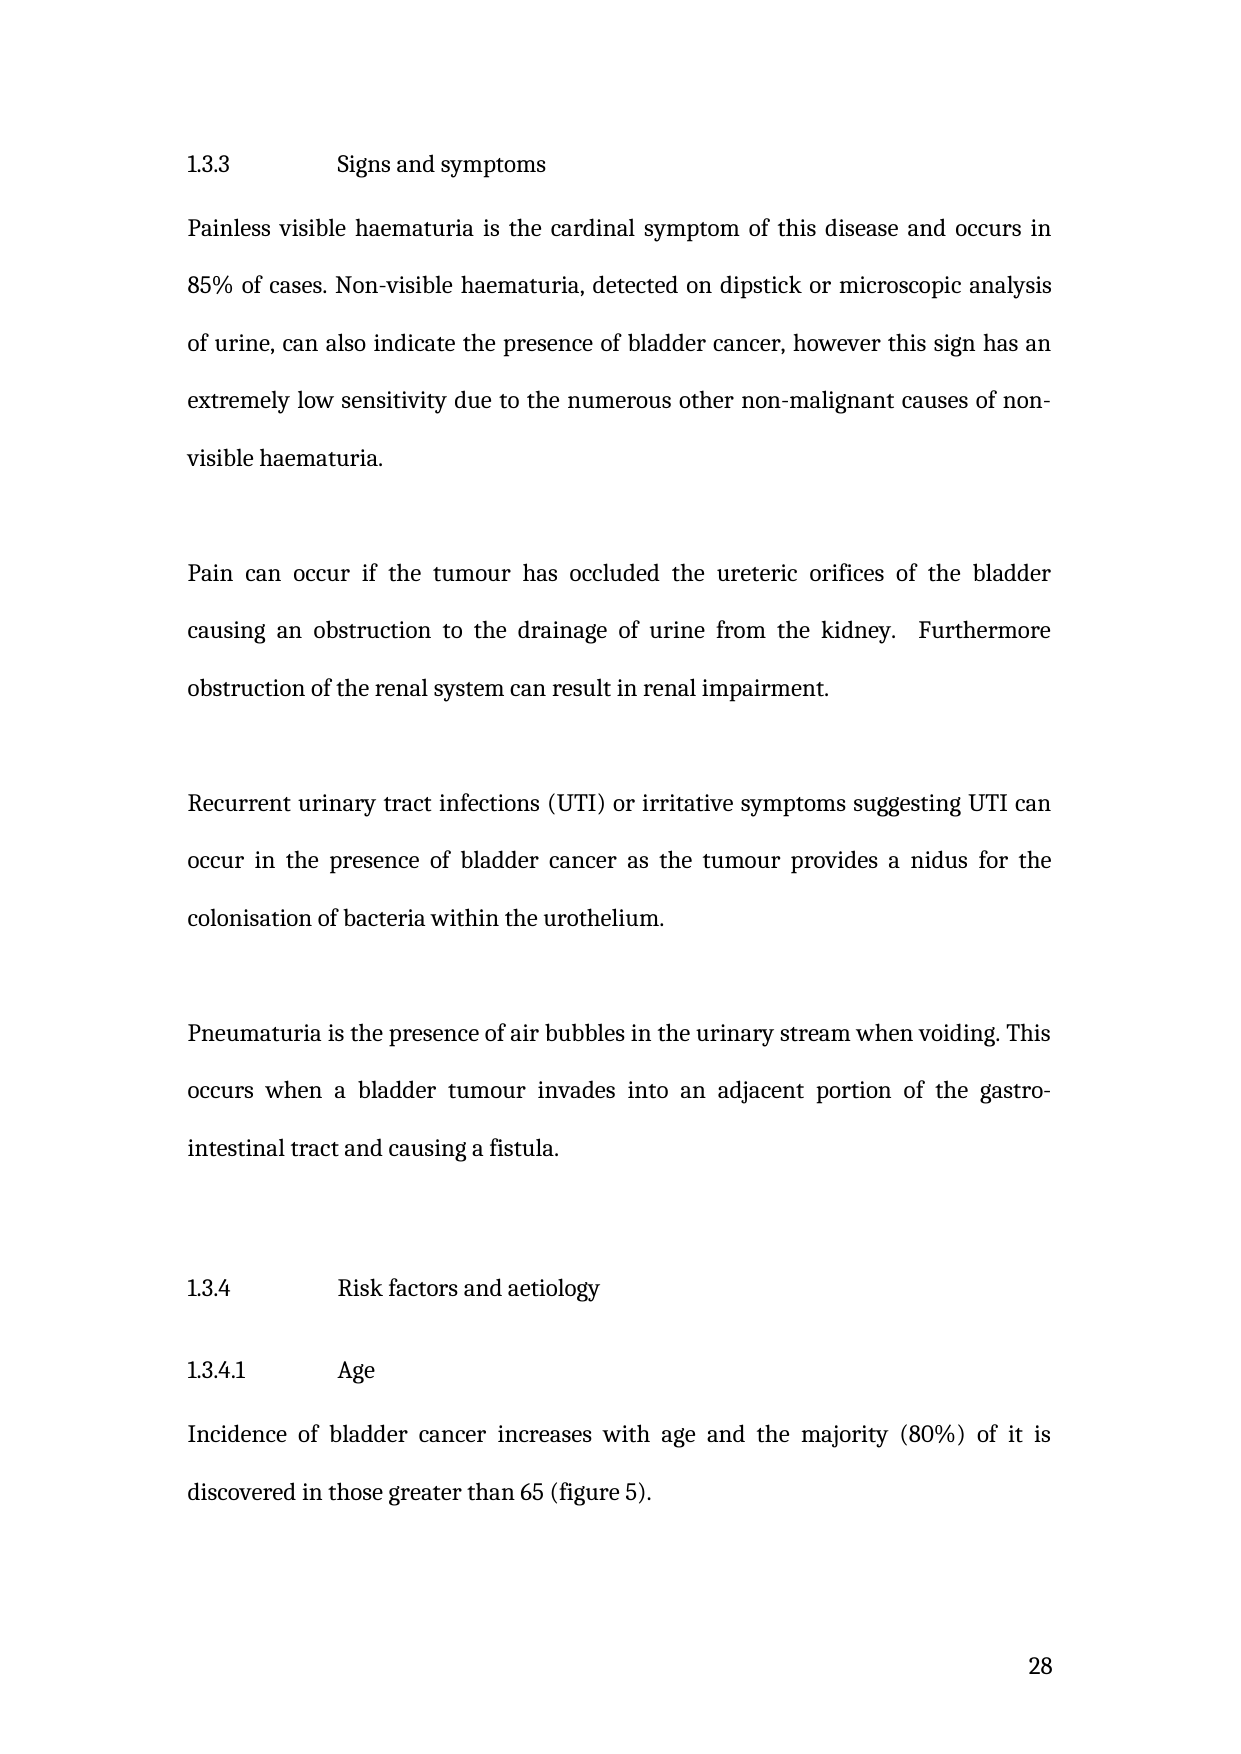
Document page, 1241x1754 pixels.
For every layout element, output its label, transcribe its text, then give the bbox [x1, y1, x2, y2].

text Pain can occur if the tumour has occluded the ureteric orifices of the bladder causing an obstruction to the drainage of urine from the kidney. Furthermore obstruction of the renal system can result in renal impairment. [187, 559, 1053, 702]
text Painless visible haematuria is the cardinal symptom of this disease and occurs in 85% of cases. Non-visible haematuria, detected on dipstick or microscopic analysis of urine, can also indicate the presence of bladder cancer, however this sign has an extremely low sensitivity due to the numerous other non-malignant causes of non-visible haematuria. [187, 214, 1053, 472]
subtitle 1.3.4 Risk factors and aetiology [187, 1274, 1053, 1302]
subtitle 1.3.3 Signs and symptoms [187, 150, 1053, 179]
subtitle 1.3.4.1 Age [187, 1356, 1053, 1385]
text Recurrent urinary tract infections (UTI) or irritative symptoms suggesting UTI can occur in the presence of bladder cancer as the tumour provides a nidus for the colonisation of bacteria within the urothelium. [187, 789, 1053, 932]
text Incidence of bladder cancer increases with age and the majority (80%) of it is discovered in those greater than 65 (figure 5). [187, 1420, 1053, 1506]
text Pneumaturia is the presence of air bubbles in the urinary stream when voiding. This occurs when a bladder tumour invades into an adjacent portion of the gastro-intestinal tract and causing a fistula. [187, 1019, 1053, 1162]
